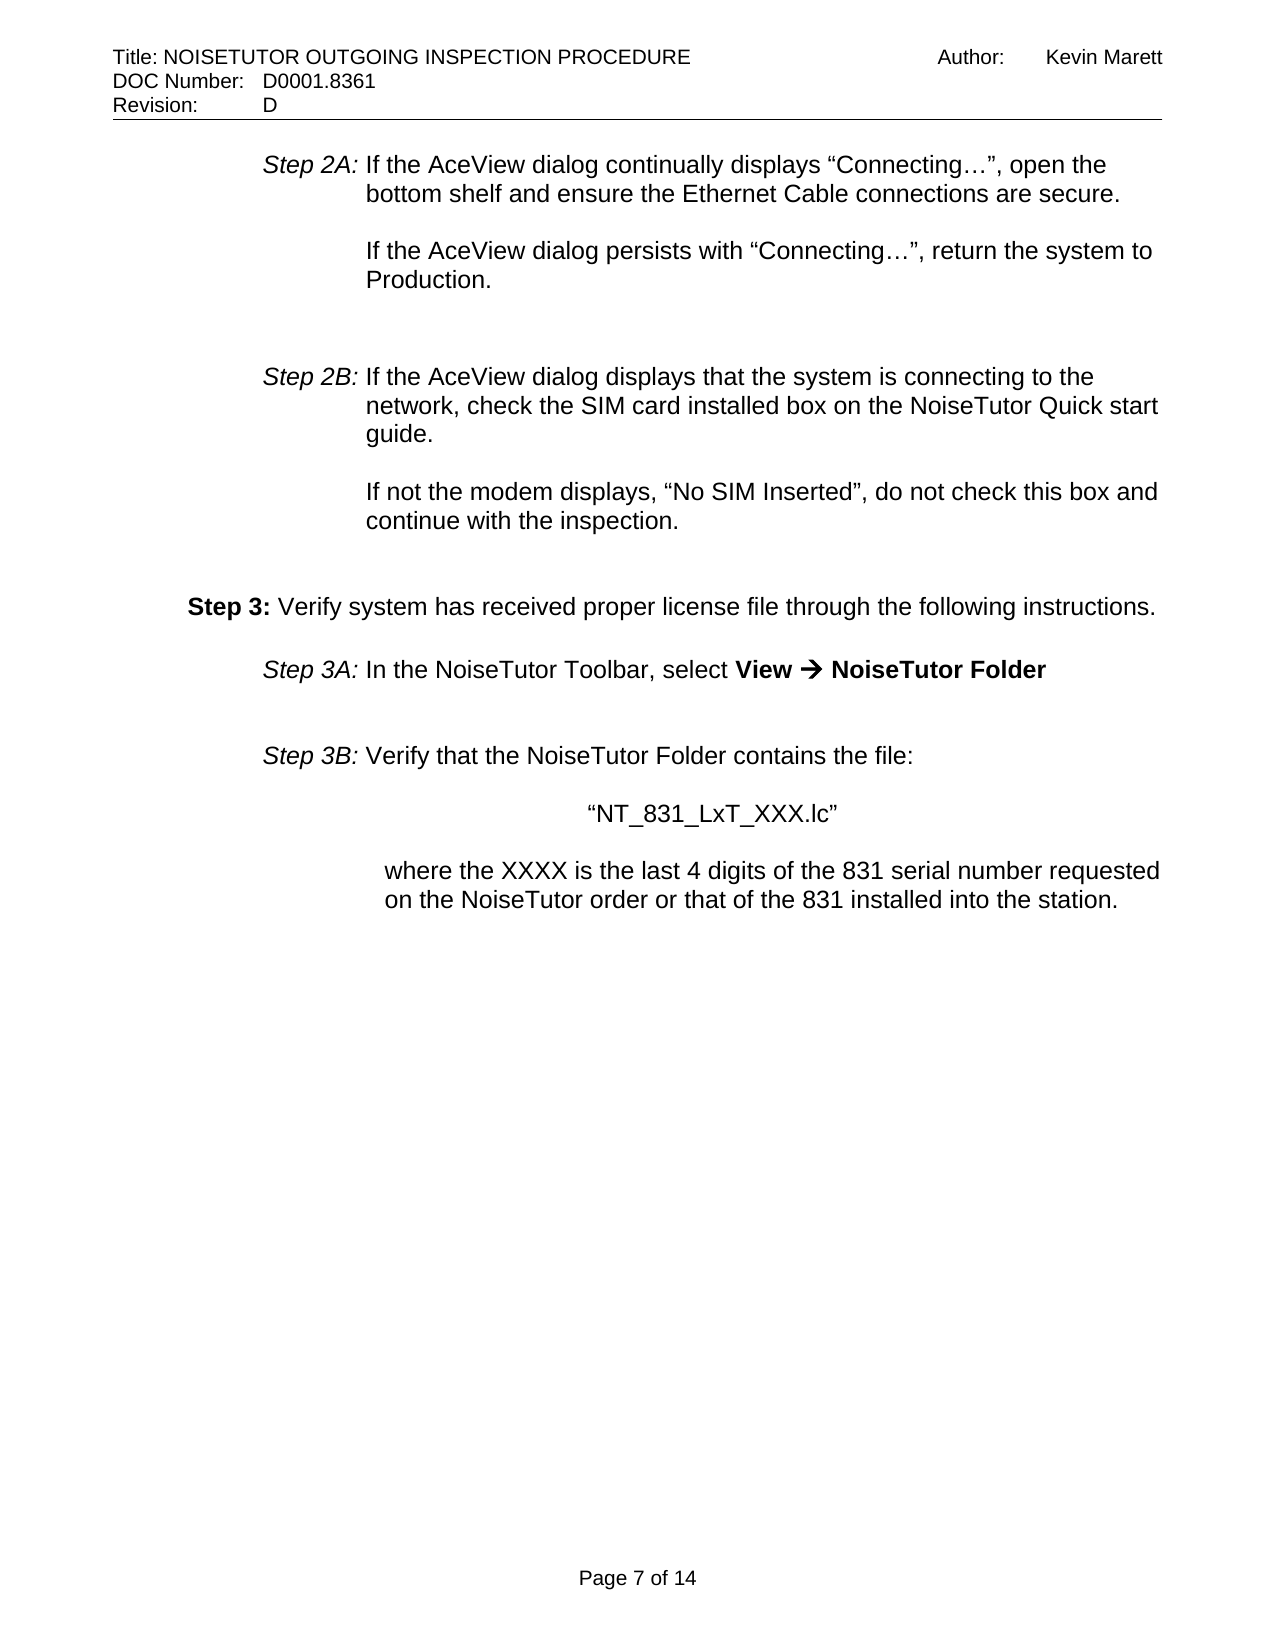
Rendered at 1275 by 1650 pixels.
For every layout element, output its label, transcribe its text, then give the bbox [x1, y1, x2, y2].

text If not the modem displays, “No SIM Inserted”, do not check this box and continue with the inspection. [366, 477, 1162, 534]
text Step 3A: In the NoiseTutor Toolbar, select View NoiseTutor Folder [262, 655, 1162, 683]
text If the AceView dialog persists with “Connecting…”, return the system to Production. [366, 236, 1162, 294]
text Step 2A: If the AceView dialog continually displays “Connecting…”, open the bottom shelf and ensure the Ethernet Cable connections are secure. [262, 150, 1162, 207]
text Step 3: Verify system has received proper license file through the following instructions. [187, 592, 1162, 621]
text “NT_831_LxT_XXX.lc” [262, 798, 1162, 827]
text Step 3B: Verify that the NoiseTutor Folder contains the file: [262, 741, 1162, 770]
text Step 2B: If the AceView dialog displays that the system is connecting to the network, check the SIM card installed box on the NoiseTutor Quick start guide. [262, 362, 1162, 448]
text where the XXXX is the last 4 digits of the 831 serial number requested on the NoiseTutor order or that of the 831 installed into the station. [384, 856, 1162, 913]
